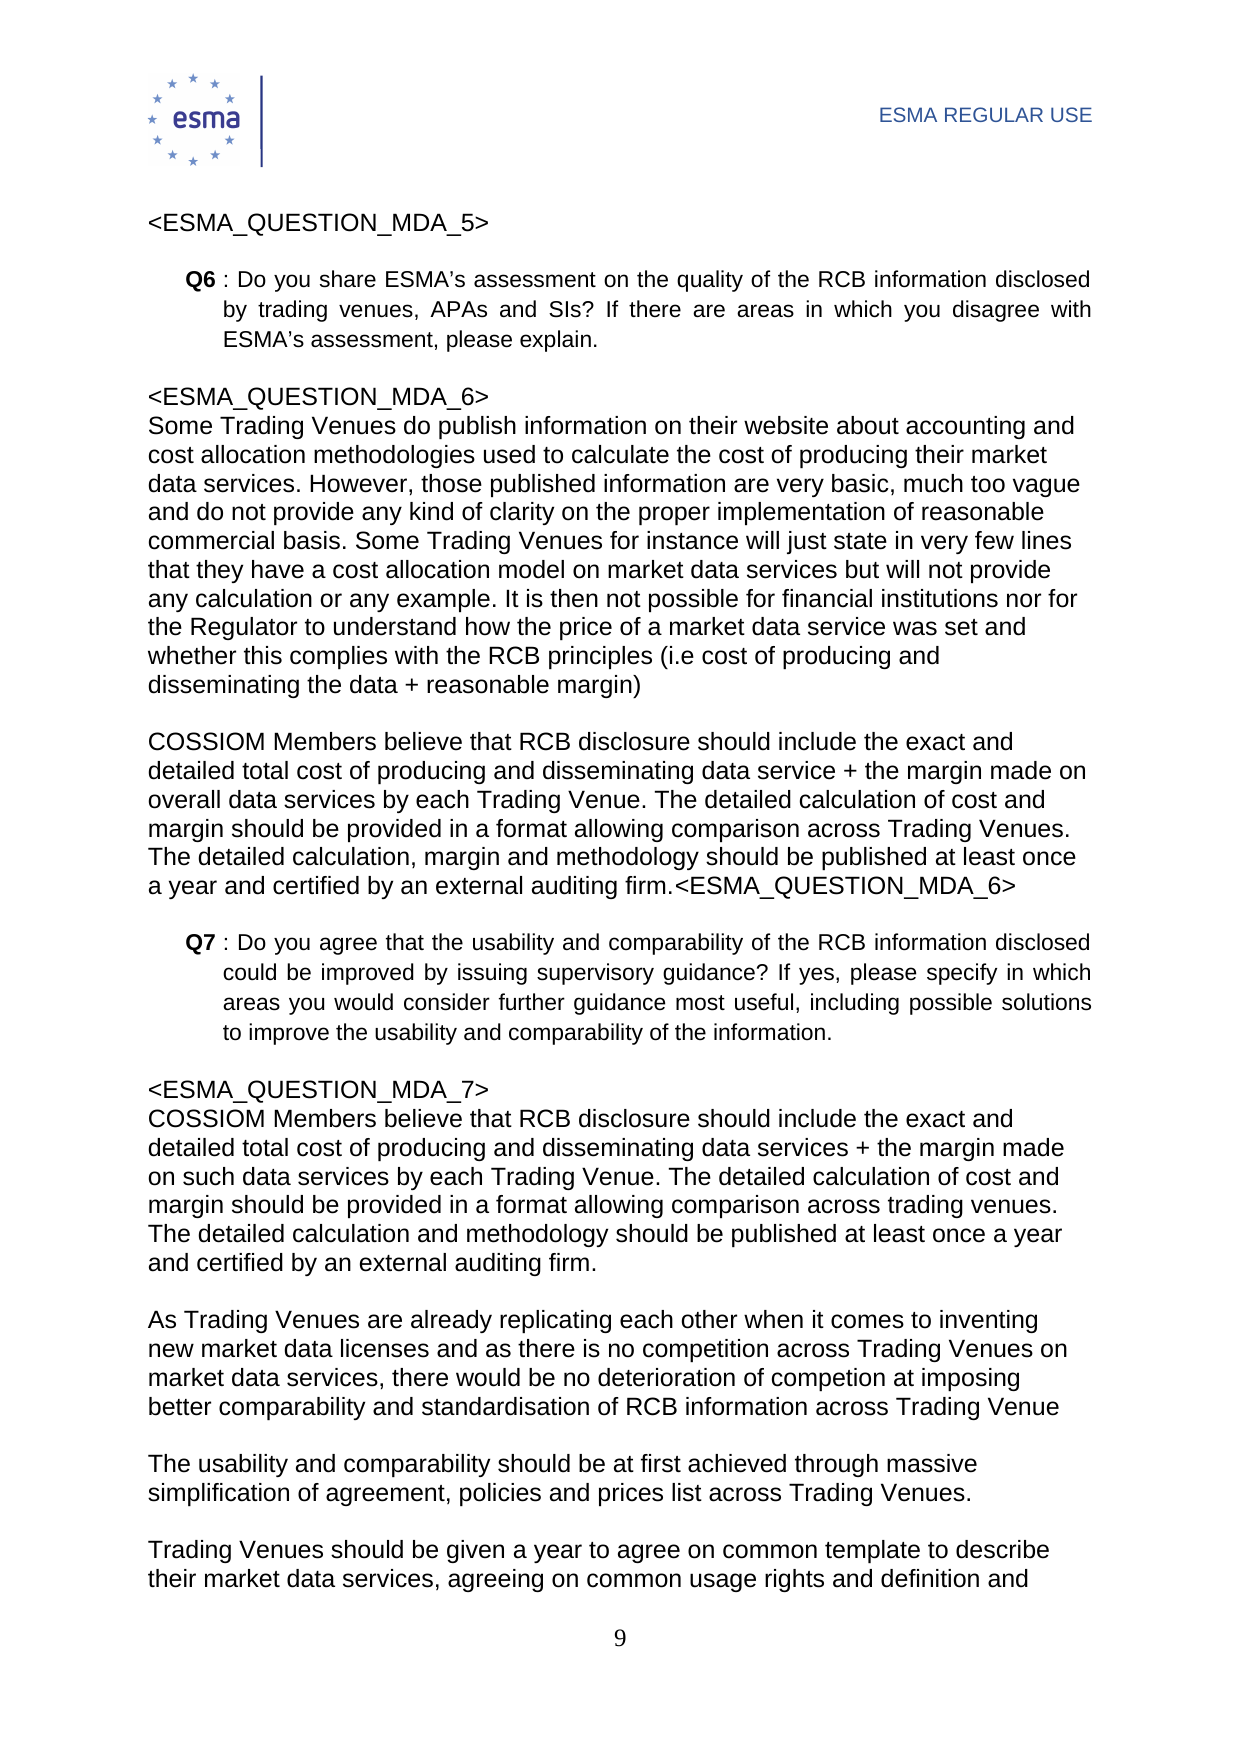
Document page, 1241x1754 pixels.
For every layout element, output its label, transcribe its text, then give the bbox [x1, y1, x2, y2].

list : Do you agree that the usability and comparability of the RCB information disclosed could be improved by issuing supervisory guidance? If yes, please specify in which areas you would consider further guidance most useful, including possible solutions to improve the usability and comparability of the information. [185, 928, 1092, 1046]
list : Do you share ESMA’s assessment on the quality of the RCB information disclosed by trading venues, APAs and SIs? If there are areas in which you disagree with ESMA’s assessment, please explain. [185, 266, 1092, 352]
picture [147, 73, 240, 166]
text <ESMA_QUESTION_MDA_5> [148, 208, 1092, 237]
text <ESMA_QUESTION_MDA_6> [148, 382, 1092, 411]
text Some Trading Venues do publish information on their website about accounting and cost allocation methodologies used to calculate the cost of producing their market data services. However, those published information are very basic, much too vague and do not provide any kind of clarity on the proper implementation of reasonable commercial basis. Some Trading Venues for instance will just state in very few lines that they have a cost allocation model on market data services but will not provide any calculation or any example. It is then not possible for financial institutions nor for the Regulator to understand how the price of a market data service was set and whether this complies with the RCB principles (i.e cost of producing and disseminating the data + reasonable margin) [148, 411, 1092, 698]
text COSSIOM Members believe that RCB disclosure should include the exact and detailed total cost of producing and disseminating data services + the margin made on such data services by each Trading Venue. The detailed calculation of cost and margin should be provided in a format allowing comparison across trading venues. The detailed calculation and methodology should be published at least once a year and certified by an external auditing firm. [148, 1104, 1092, 1277]
text <ESMA_QUESTION_MDA_7> [148, 1075, 1092, 1104]
text COSSIOM Members believe that RCB disclosure should include the exact and detailed total cost of producing and disseminating data service + the margin made on overall data services by each Trading Venue. The detailed calculation of cost and margin should be provided in a format allowing comparison across Trading Venues. The detailed calculation, margin and methodology should be published at least once a year and certified by an external auditing firm.<ESMA_QUESTION_MDA_6> [148, 727, 1092, 900]
text As Trading Venues are already replicating each other when it comes to inventing new market data licenses and as there is no competition across Trading Venues on market data services, there would be no deterioration of competion at imposing better comparability and standardisation of RCB information across Trading Venue [148, 1305, 1092, 1420]
text The usability and comparability should be at first achieved through massive simplification of agreement, policies and prices list across Trading Venues. [148, 1449, 1092, 1507]
